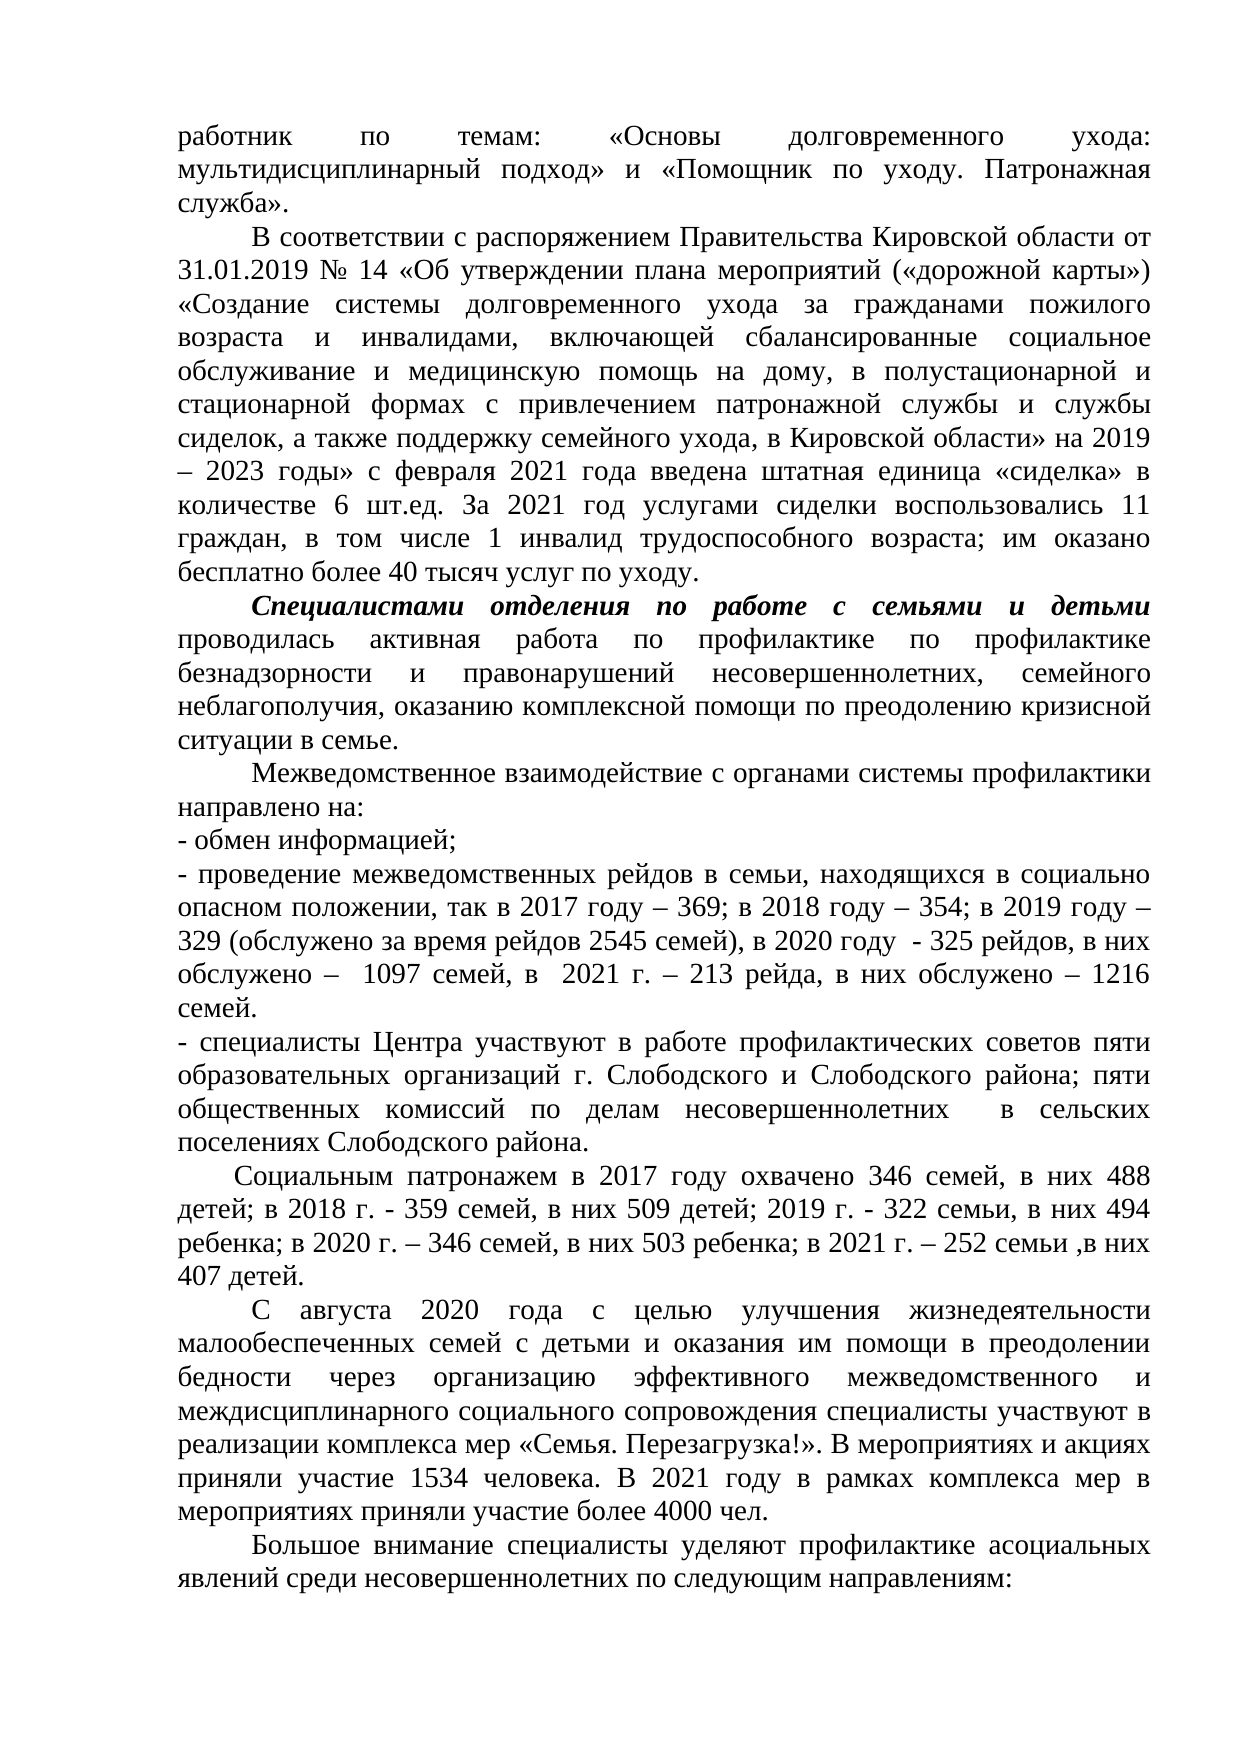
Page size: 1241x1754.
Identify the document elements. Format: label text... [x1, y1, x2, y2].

text С августа 2020 года с целью улучшения жизнедеятельности малообеспеченных семей с детьми и оказания им помощи в преодолении бедности через организацию эффективного межведомственного и междисциплинарного социального сопровождения специалисты участвуют в реализации комплекса мер «Семья. Перезагрузка!». В мероприятиях и акциях приняли участие 1534 человека. В 2021 году в рамках комплекса мер в мероприятиях приняли участие более 4000 чел. [177, 1292, 1152, 1527]
text Большое внимание специалисты уделяют профилактике асоциальных явлений среди несовершеннолетних по следующим направлениям: [177, 1527, 1152, 1594]
text Специалистами отделения по работе с семьями и детьми проводилась активная работа по профилактике по профилактике безнадзорности и правонарушений несовершеннолетних, семейного неблагополучия, оказанию комплексной помощи по преодолению кризисной ситуации в семье. [177, 588, 1152, 755]
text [177, 118, 1152, 219]
text - проведение межведомственных рейдов в семьи, находящихся в социально опасном положении, так в 2017 году – 369; в 2018 году – 354; в 2019 году – 329 (обслужено за время рейдов 2545 семей), в 2020 году - 325 рейдов, в них обслужено – 1097 семей, в 2021 г. – 213 рейда, в них обслужено – 1216 семей. [177, 856, 1152, 1024]
text Межведомственное взаимодействие с органами системы профилактики направлено на: [177, 755, 1152, 822]
text В соответствии с распоряжением Правительства Кировской области от 31.01.2019 № 14 «Об утверждении плана мероприятий («дорожной карты») «Создание системы долговременного ухода за гражданами пожилого возраста и инвалидами, включающей сбалансированные социальное обслуживание и медицинскую помощь на дому, в полустационарной и стационарной формах с привлечением патронажной службы и службы сиделок, а также поддержку семейного ухода, в Кировской области» на 2019 – 2023 годы» с февраля 2021 года введена штатная единица «сиделка» в количестве 6 шт.ед. За 2021 год услугами сиделки воспользовались 11 граждан, в том числе 1 инвалид трудоспособного возраста; им оказано бесплатно более 40 тысяч услуг по уходу. [177, 219, 1152, 588]
text Социальным патронажем в 2017 году охвачено 346 семей, в них 488 детей; в 2018 г. - 359 семей, в них 509 детей; 2019 г. - 322 семьи, в них 494 ребенка; в 2020 г. – 346 семей, в них 503 ребенка; в 2021 г. – 252 семьи ,в них 407 детей. [177, 1158, 1152, 1292]
text - обмен информацией; [177, 822, 1152, 856]
text - специалисты Центра участвуют в работе профилактических советов пяти образовательных организаций г. Слободского и Слободского района; пяти общественных комиссий по делам несовершеннолетних в сельских поселениях Слободского района. [177, 1024, 1152, 1158]
